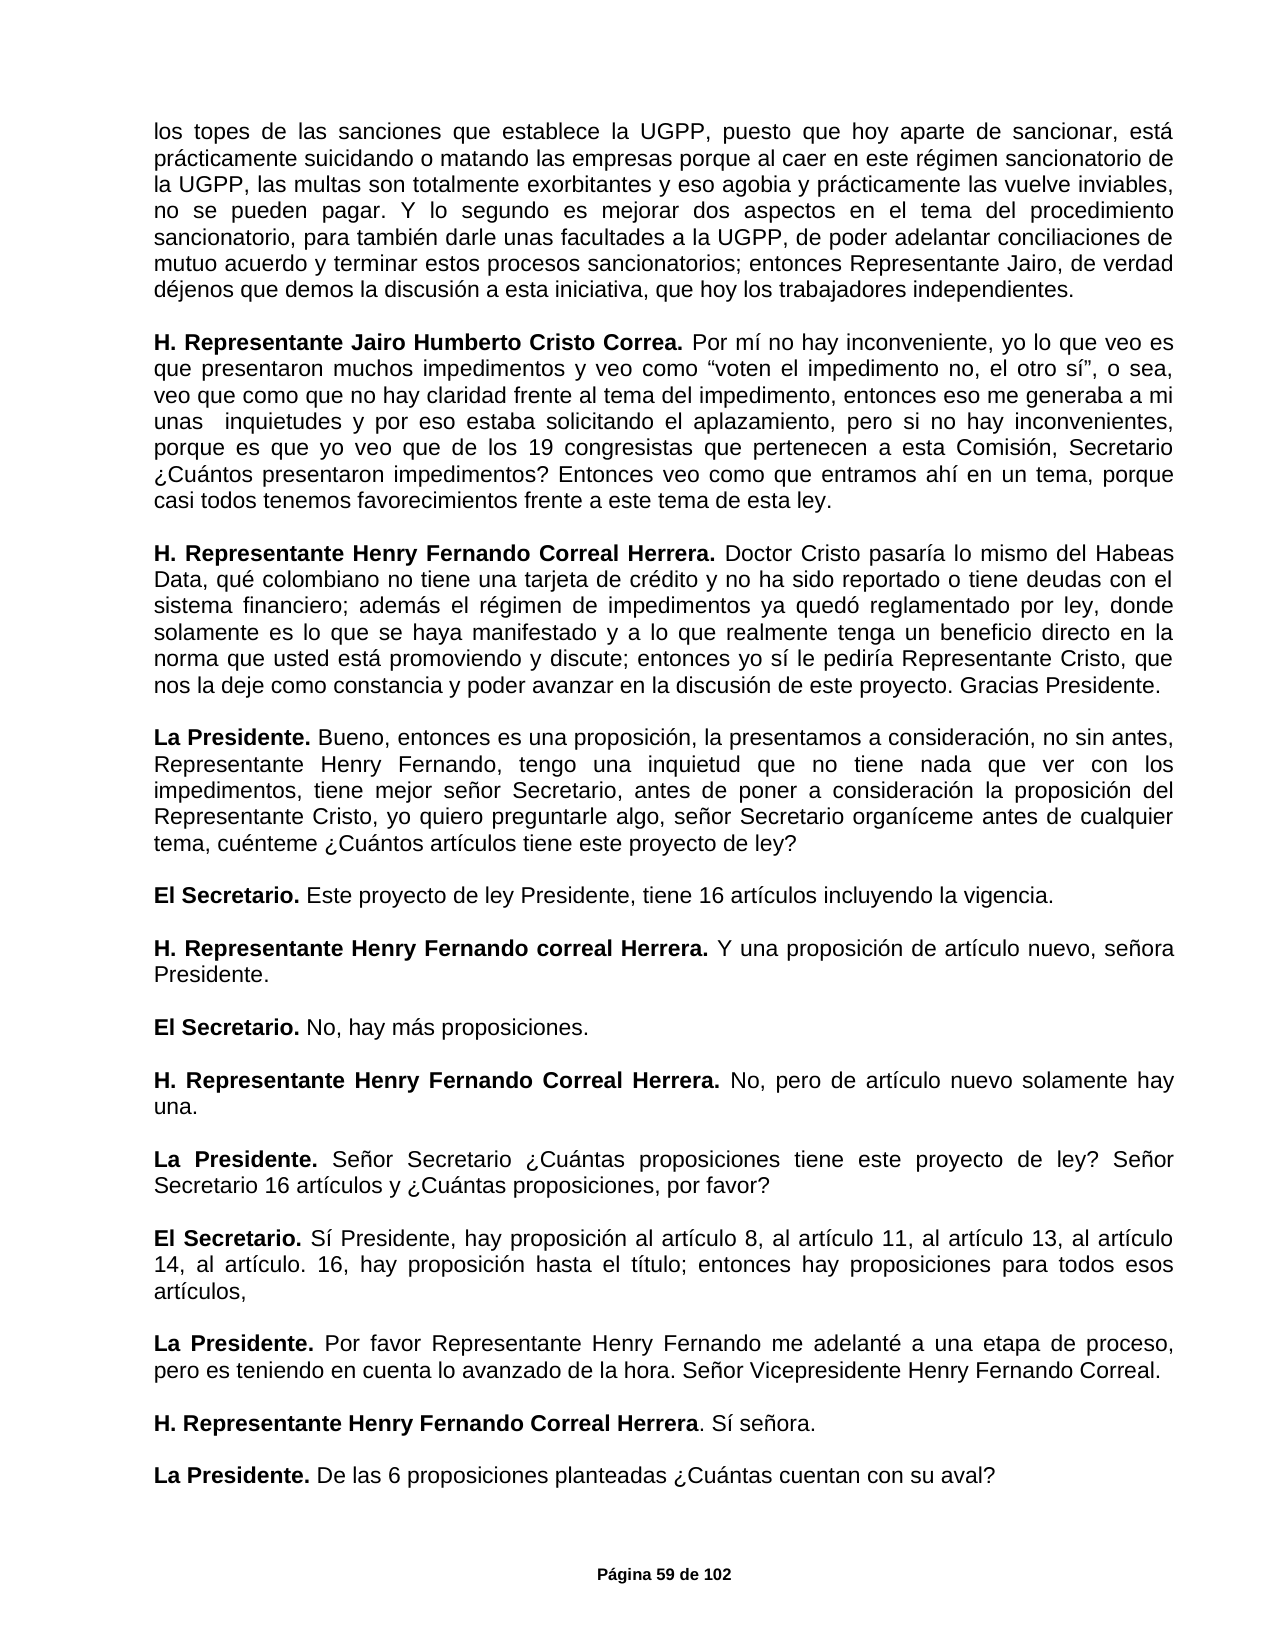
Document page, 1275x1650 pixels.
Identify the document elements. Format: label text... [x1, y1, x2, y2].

text H. Representante Henry Fernando Correal Herrera. Doctor Cristo pasaría lo mismo del Habeas Data, qué colombiano no tiene una tarjeta de crédito y no ha sido reportado o tiene deudas con el sistema financiero; además el régimen de impedimentos ya quedó reglamentado por ley, donde solamente es lo que se haya manifestado y a lo que realmente tenga un beneficio directo en la norma que usted está promoviendo y discute; entonces yo sí le pediría Representante Cristo, que nos la deje como constancia y poder avanzar en la discusión de este proyecto. Gracias Presidente. [153, 540, 1174, 698]
text El Secretario. Sí Presidente, hay proposición al artículo 8, al artículo 11, al artículo 13, al artículo 14, al artículo. 16, hay proposición hasta el título; entonces hay proposiciones para todos esos artículos, [153, 1225, 1174, 1304]
text H. Representante Jairo Humberto Cristo Correa. Por mí no hay inconveniente, yo lo que veo es que presentaron muchos impedimentos y veo como “voten el impedimento no, el otro sí”, o sea, veo que como que no hay claridad frente al tema del impedimento, entonces eso me generaba a mi unas inquietudes y por eso estaba solicitando el aplazamiento, pero si no hay inconvenientes, porque es que yo veo que de los 19 congresistas que pertenecen a esta Comisión, Secretario ¿Cuántos presentaron impedimentos? Entonces veo como que entramos ahí en un tema, porque casi todos tenemos favorecimientos frente a este tema de esta ley. [153, 329, 1174, 513]
text H. Representante Henry Fernando correal Herrera. Y una proposición de artículo nuevo, señora Presidente. [153, 935, 1174, 988]
text La Presidente. De las 6 proposiciones planteadas ¿Cuántas cuentan con su aval? [153, 1462, 1174, 1488]
text H. Representante Henry Fernando Correal Herrera. No, pero de artículo nuevo solamente hay una. [153, 1067, 1174, 1119]
text H. Representante Henry Fernando Correal Herrera. Sí señora. [153, 1409, 1174, 1436]
text El Secretario. Este proyecto de ley Presidente, tiene 16 artículos incluyendo la vigencia. [153, 882, 1174, 909]
text La Presidente. Señor Secretario ¿Cuántas proposiciones tiene este proyecto de ley? Señor Secretario 16 artículos y ¿Cuántas proposiciones, por favor? [153, 1146, 1174, 1199]
text El Secretario. No, hay más proposiciones. [153, 1014, 1174, 1041]
text La Presidente. Por favor Representante Henry Fernando me adelanté a una etapa de proceso, pero es teniendo en cuenta lo avanzado de la hora. Señor Vicepresidente Henry Fernando Correal. [153, 1330, 1174, 1383]
text La Presidente. Bueno, entonces es una proposición, la presentamos a consideración, no sin antes, Representante Henry Fernando, tengo una inquietud que no tiene nada que ver con los impedimentos, tiene mejor señor Secretario, antes de poner a consideración la proposición del Representante Cristo, yo quiero preguntarle algo, señor Secretario organíceme antes de cualquier tema, cuénteme ¿Cuántos artículos tiene este proyecto de ley? [153, 724, 1174, 856]
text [153, 118, 1174, 303]
